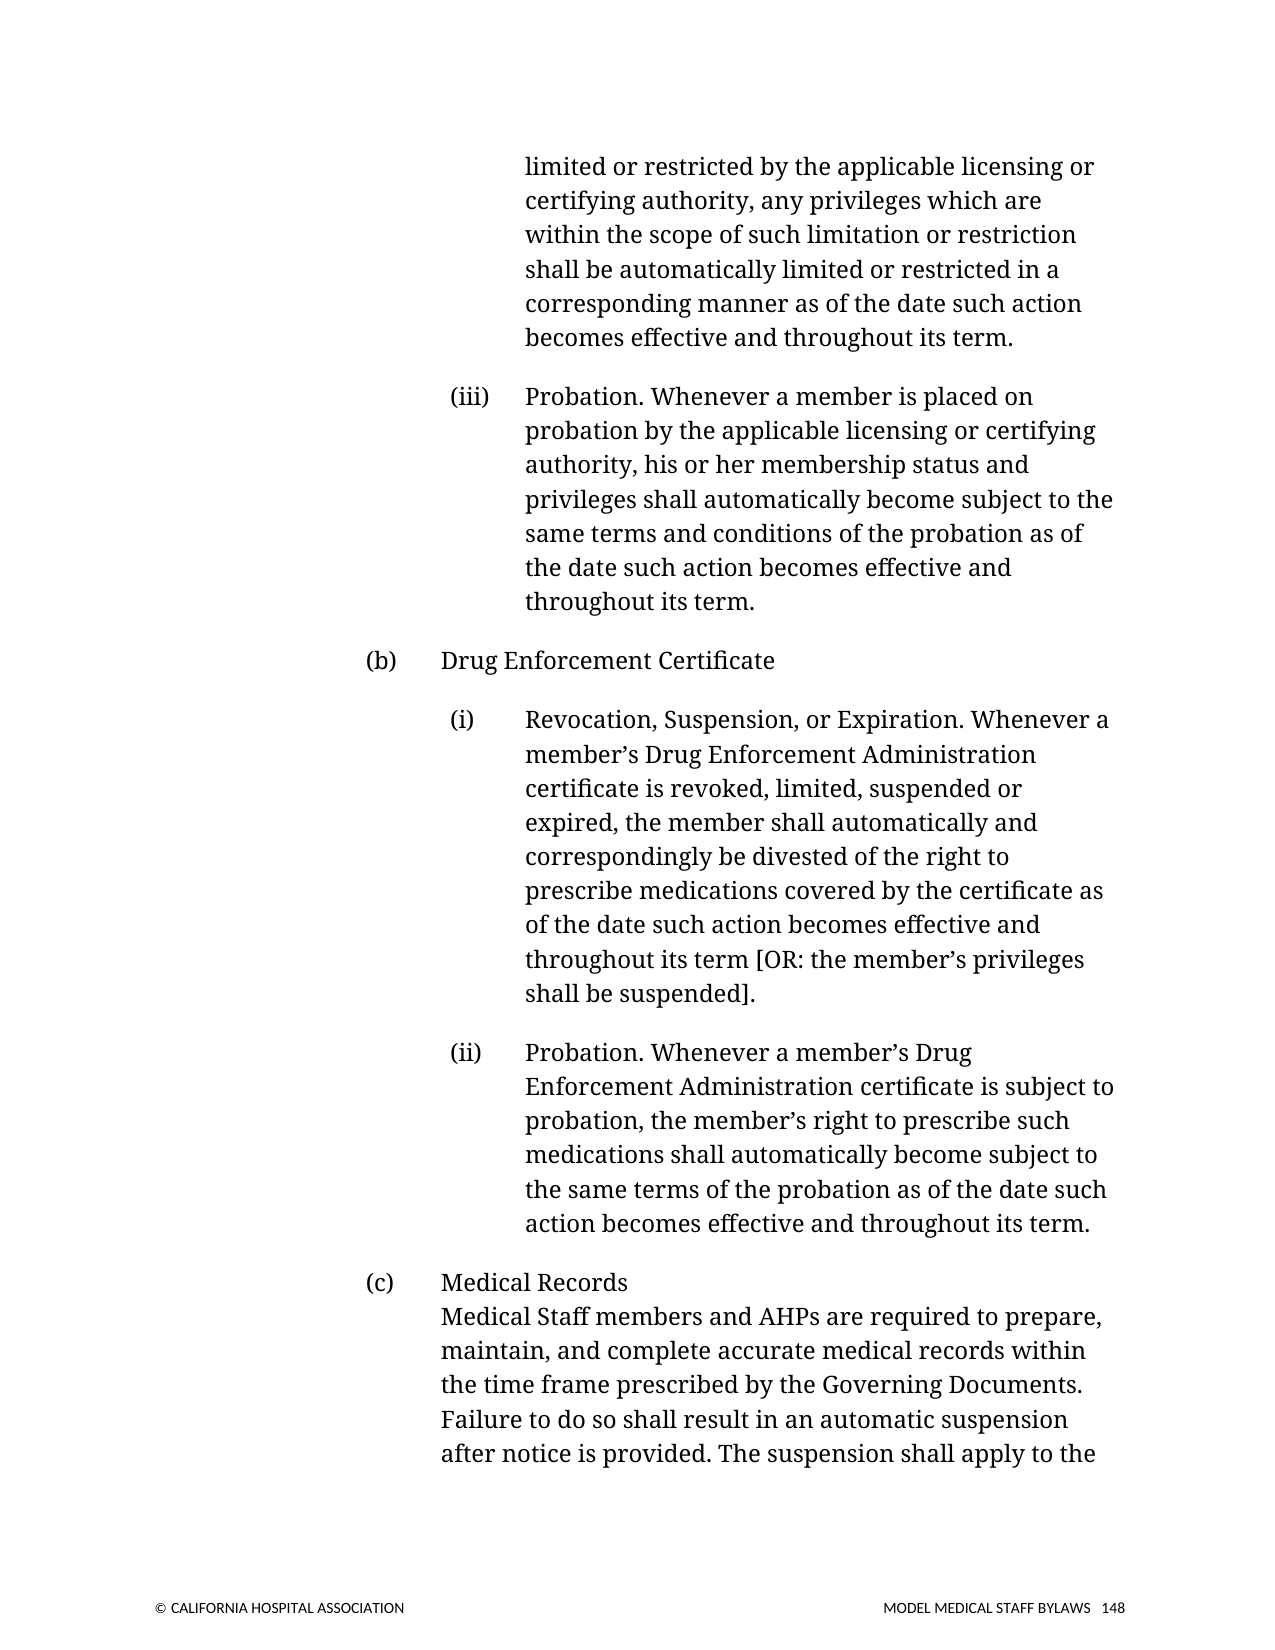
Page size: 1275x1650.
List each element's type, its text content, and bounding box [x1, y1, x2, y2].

text Drug Enforcement Certificate [366, 644, 1116, 677]
text Probation. Whenever a member’s Drug Enforcement Administration certificate is subject to probation, the member’s right to prescribe such medications shall automatically become subject to the same terms of the probation as of the date such action becomes effective and throughout its term. [450, 1036, 1116, 1239]
text Probation. Whenever a member is placed on probation by the applicable licensing or certifying authority, his or her membership status and privileges shall automatically become subject to the same terms and conditions of the probation as of the date such action becomes effective and throughout its term. [450, 380, 1116, 618]
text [366, 1266, 1116, 1469]
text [450, 150, 1116, 353]
text Revocation, Suspension, or Expiration. Whenever a member’s Drug Enforcement Administration certificate is revoked, limited, suspended or expired, the member shall automatically and correspondingly be divested of the right to prescribe medications covered by the certificate as of the date such action becomes effective and throughout its term [OR: the member’s privileges shall be suspended]. [450, 703, 1116, 1009]
